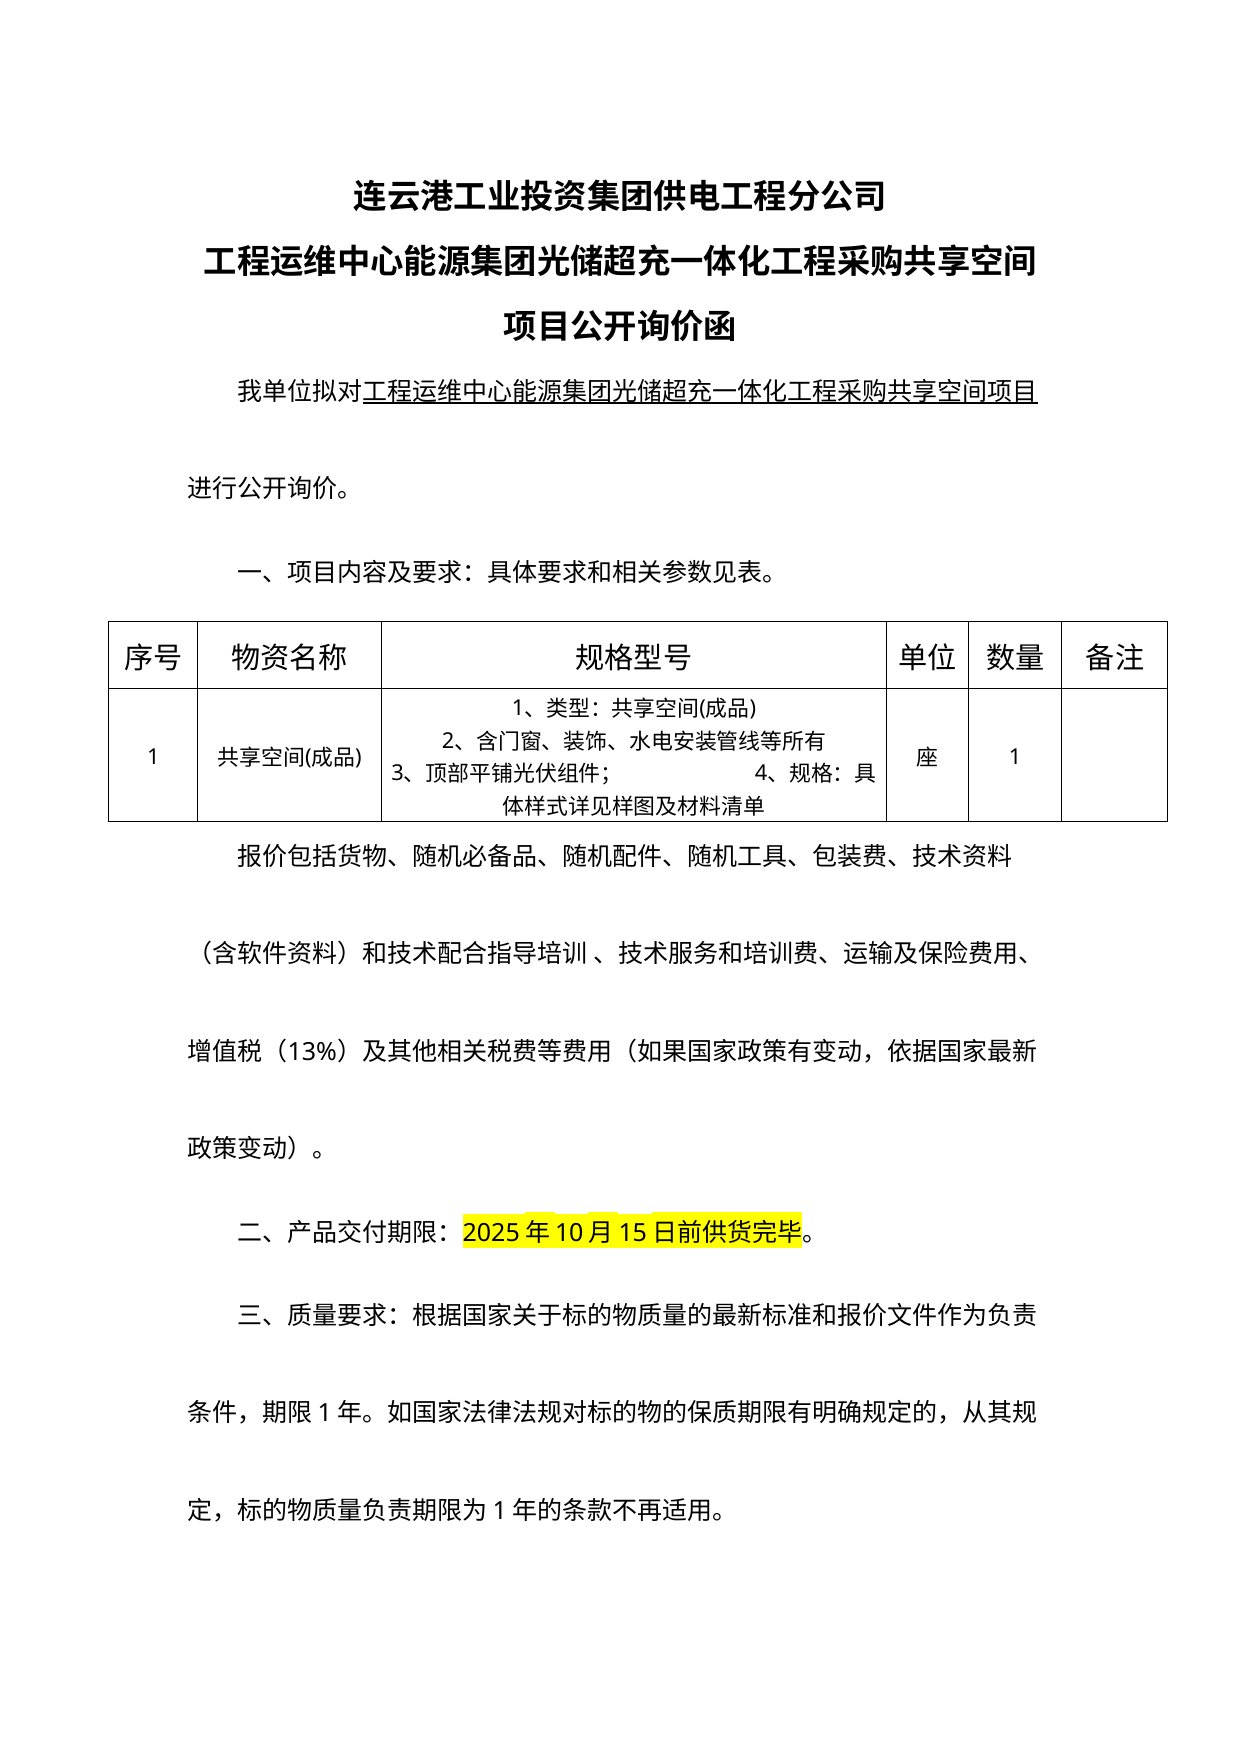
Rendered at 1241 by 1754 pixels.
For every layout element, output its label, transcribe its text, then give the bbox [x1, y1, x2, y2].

table_header 单位 [887, 622, 968, 688]
table_cell 1、类型：共享空间(成品) 2、含门窗、装饰、水电安装管线等所有 3、顶部平铺光伏组件； 4、规格：具体样式详见样图及材料清单 [382, 689, 886, 821]
table_header 物资名称 [198, 622, 381, 688]
table_cell [1062, 689, 1167, 821]
text 一、项目内容及要求：具体要求和相关参数见表。 [187, 538, 1053, 603]
text 连云港工业投资集团供电工程分公司 [187, 162, 1053, 227]
list 报价包括货物、随机必备品、随机配件、随机工具、包装费、技术资料（含软件资料）和技术配合指导培训 、技术服务和培训费、运输及保险费用、增值税（13%）及其他相关税费等费用（如果国家政策有变动，依据国家最新政策变动）。 [187, 822, 1053, 1179]
text 工程运维中心能源集团光储超充一体化工程采购共享空间项目公开询价函 [187, 227, 1053, 357]
list 三、质量要求：根据国家关于标的物质量的最新标准和报价文件作为负责条件，期限1年。如国家法律法规对标的物的保质期限有明确规定的，从其规定，标的物质量负责期限为1年的条款不再适用。 [187, 1281, 1053, 1541]
list 产品交付期限：2025年10月15日前供货完毕。 [187, 1198, 1053, 1263]
table_header 数量 [969, 622, 1061, 688]
table_header 备注 [1062, 622, 1167, 688]
table_cell 共享空间(成品) [198, 689, 381, 821]
table_cell 1 [969, 689, 1061, 821]
table_header 规格型号 [382, 622, 886, 688]
table_header 序号 [109, 622, 197, 688]
table_cell 座 [887, 689, 968, 821]
table_cell 1 [109, 689, 197, 821]
text 我单位拟对工程运维中心能源集团光储超充一体化工程采购共享空间项目进行公开询价。 [187, 357, 1053, 519]
